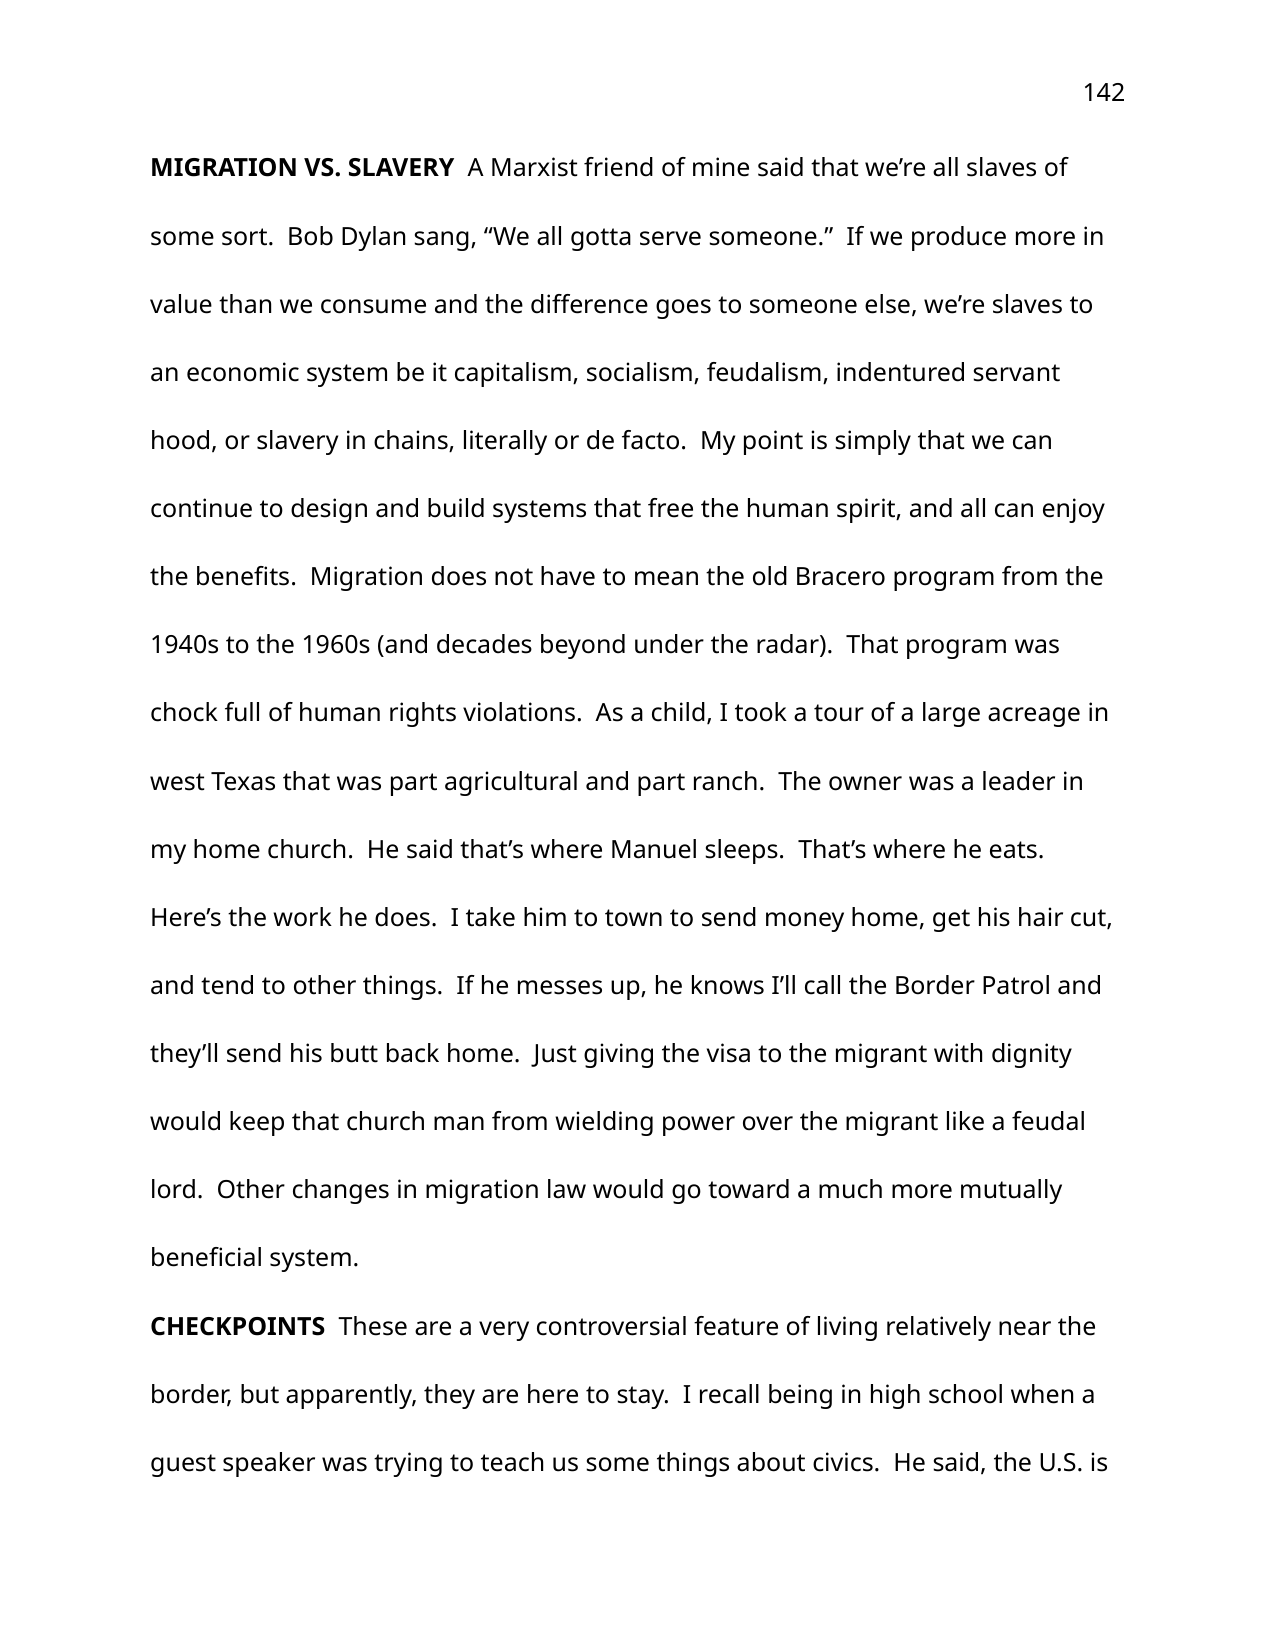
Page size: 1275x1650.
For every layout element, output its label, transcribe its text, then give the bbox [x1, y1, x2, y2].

text MIGRATION VS. SLAVERY A Marxist friend of mine said that we’re all slaves of some sort. Bob Dylan sang, “We all gotta serve someone.” If we produce more in value than we consume and the difference goes to someone else, we’re slaves to an economic system be it capitalism, socialism, feudalism, indentured servant hood, or slavery in chains, literally or de facto. My point is simply that we can continue to design and build systems that free the human spirit, and all can enjoy the benefits. Migration does not have to mean the old Bracero program from the 1940s to the 1960s (and decades beyond under the radar). That program was chock full of human rights violations. As a child, I took a tour of a large acreage in west Texas that was part agricultural and part ranch. The owner was a leader in my home church. He said that’s where Manuel sleeps. That’s where he eats. Here’s the work he does. I take him to town to send money home, get his hair cut, and tend to other things. If he messes up, he knows I’ll call the Border Patrol and they’ll send his butt back home. Just giving the visa to the migrant with dignity would keep that church man from wielding power over the migrant like a feudal lord. Other changes in migration law would go toward a much more mutually beneficial system. [150, 150, 1125, 1274]
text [150, 1308, 1125, 1478]
